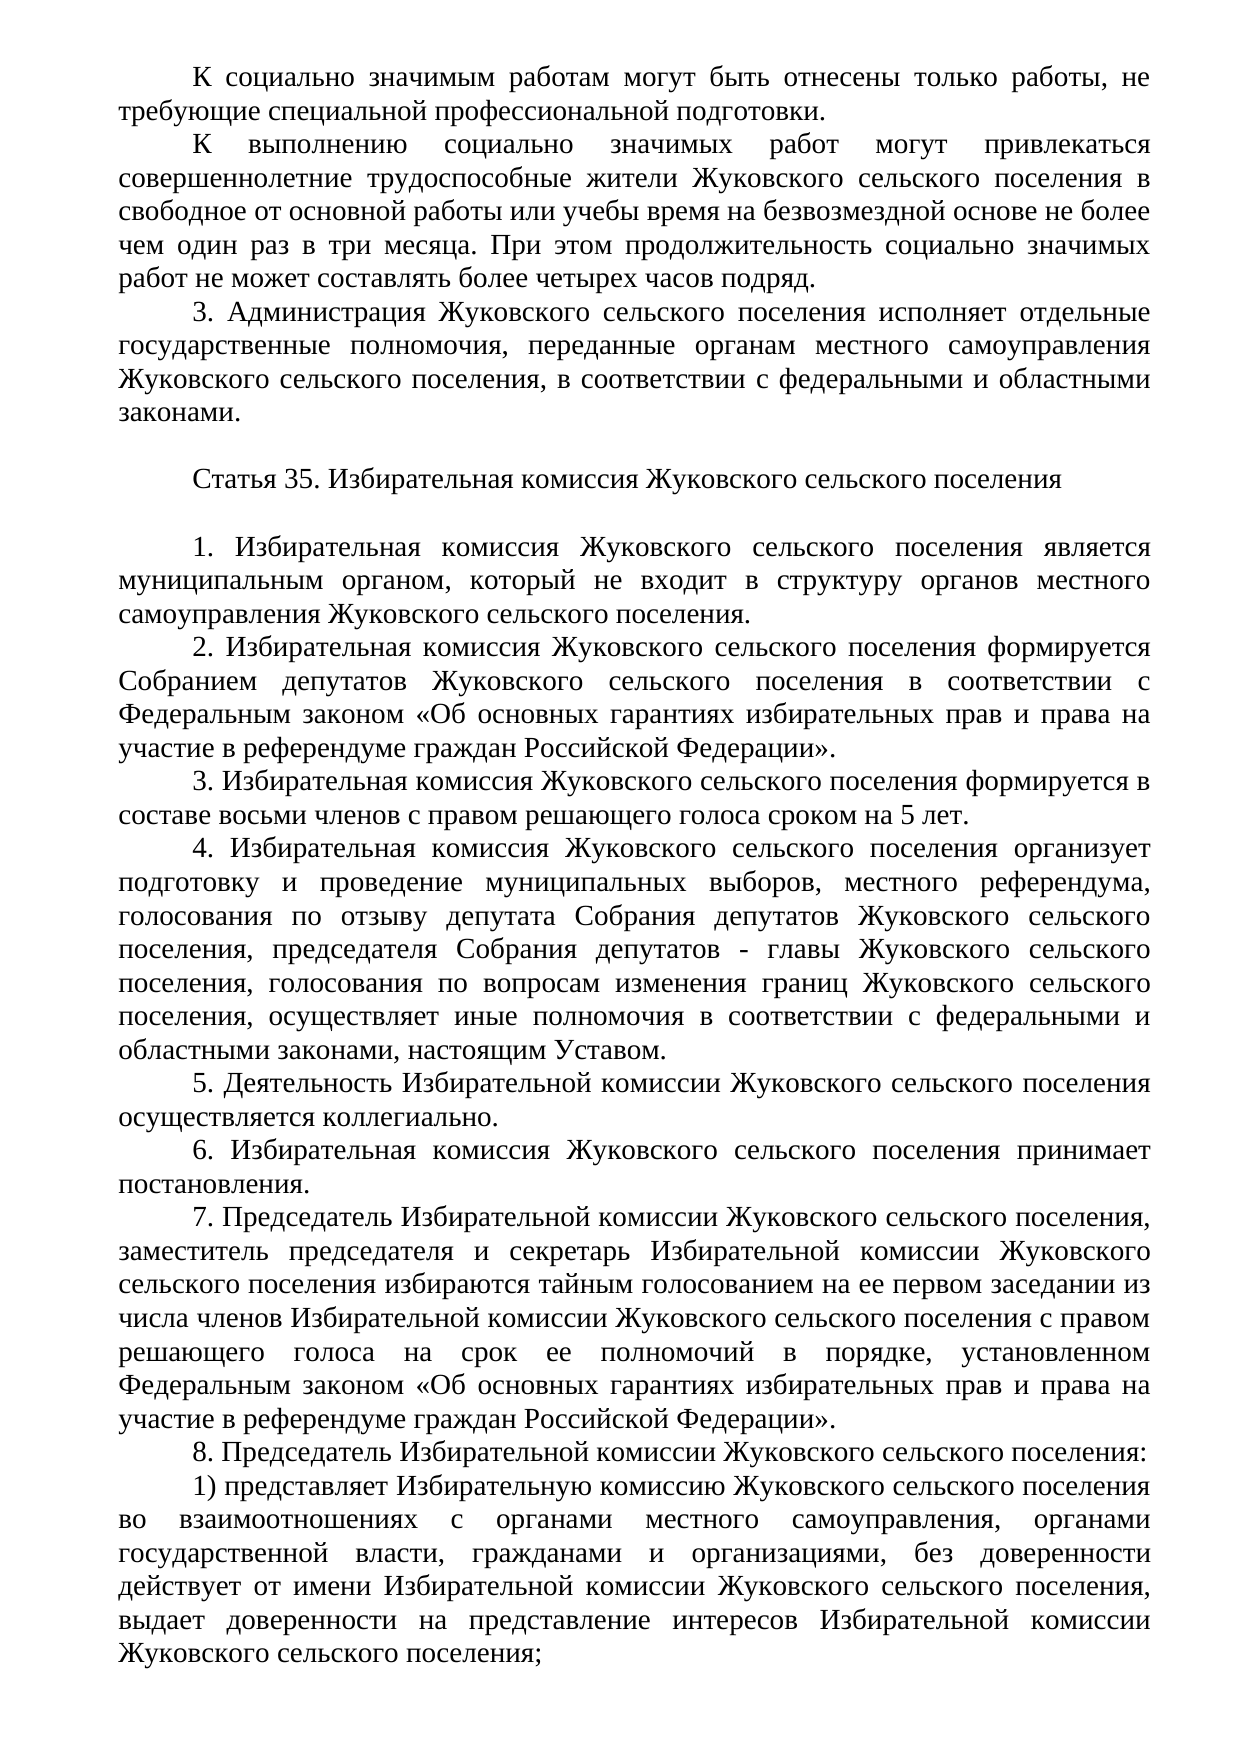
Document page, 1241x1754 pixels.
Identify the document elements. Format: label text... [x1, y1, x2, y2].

text 3. Администрация Жуковского сельского поселения исполняет отдельные государственные полномочия, переданные органам местного самоуправления Жуковского сельского поселения, в соответствии с федеральными и областными законами. [118, 294, 1152, 428]
text 8. Председатель Избирательной комиссии Жуковского сельского поселения: [118, 1434, 1152, 1468]
text 7. Председатель Избирательной комиссии Жуковского сельского поселения, заместитель председателя и секретарь Избирательной комиссии Жуковского сельского поселения избираются тайным голосованием на ее первом заседании из числа членов Избирательной комиссии Жуковского сельского поселения с правом решающего голоса на срок ее полномочий в порядке, установленном Федеральным законом «Об основных гарантиях избирательных прав и права на участие в референдуме граждан Российской Федерации». [118, 1199, 1152, 1434]
text 4. Избирательная комиссия Жуковского сельского поселения организует подготовку и проведение муниципальных выборов, местного референдума, голосования по отзыву депутата Собрания депутатов Жуковского сельского поселения, председателя Собрания депутатов - главы Жуковского сельского поселения, голосования по вопросам изменения границ Жуковского сельского поселения, осуществляет иные полномочия в соответствии с федеральными и областными законами, настоящим Уставом. [118, 831, 1152, 1065]
text 6. Избирательная комиссия Жуковского сельского поселения принимает постановления. [118, 1132, 1152, 1199]
text К социально значимым работам могут быть отнесены только работы, не требующие специальной профессиональной подготовки. [118, 59, 1152, 126]
text 5. Деятельность Избирательной комиссии Жуковского сельского поселения осуществляется коллегиально. [118, 1065, 1152, 1132]
text 1. Избирательная комиссия Жуковского сельского поселения является муниципальным органом, который не входит в структуру органов местного самоуправления Жуковского сельского поселения. [118, 529, 1152, 629]
text Статья 35. Избирательная комиссия Жуковского сельского поселения [118, 462, 1152, 495]
text 1) представляет Избирательную комиссию Жуковского сельского поселения во взаимоотношениях с органами местного самоуправления, органами государственной власти, гражданами и организациями, без доверенности действует от имени Избирательной комиссии Жуковского сельского поселения, выдает доверенности на представление интересов Избирательной комиссии Жуковского сельского поселения; [118, 1468, 1152, 1669]
text 2. Избирательная комиссия Жуковского сельского поселения формируется Собранием депутатов Жуковского сельского поселения в соответствии с Федеральным законом «Об основных гарантиях избирательных прав и права на участие в референдуме граждан Российской Федерации». [118, 629, 1152, 763]
text К выполнению социально значимых работ могут привлекаться совершеннолетние трудоспособные жители Жуковского сельского поселения в свободное от основной работы или учебы время на безвозмездной основе не более чем один раз в три месяца. При этом продолжительность социально значимых работ не может составлять более четырех часов подряд. [118, 126, 1152, 294]
text 3. Избирательная комиссия Жуковского сельского поселения формируется в составе восьми членов с правом решающего голоса сроком на 5 лет. [118, 763, 1152, 831]
